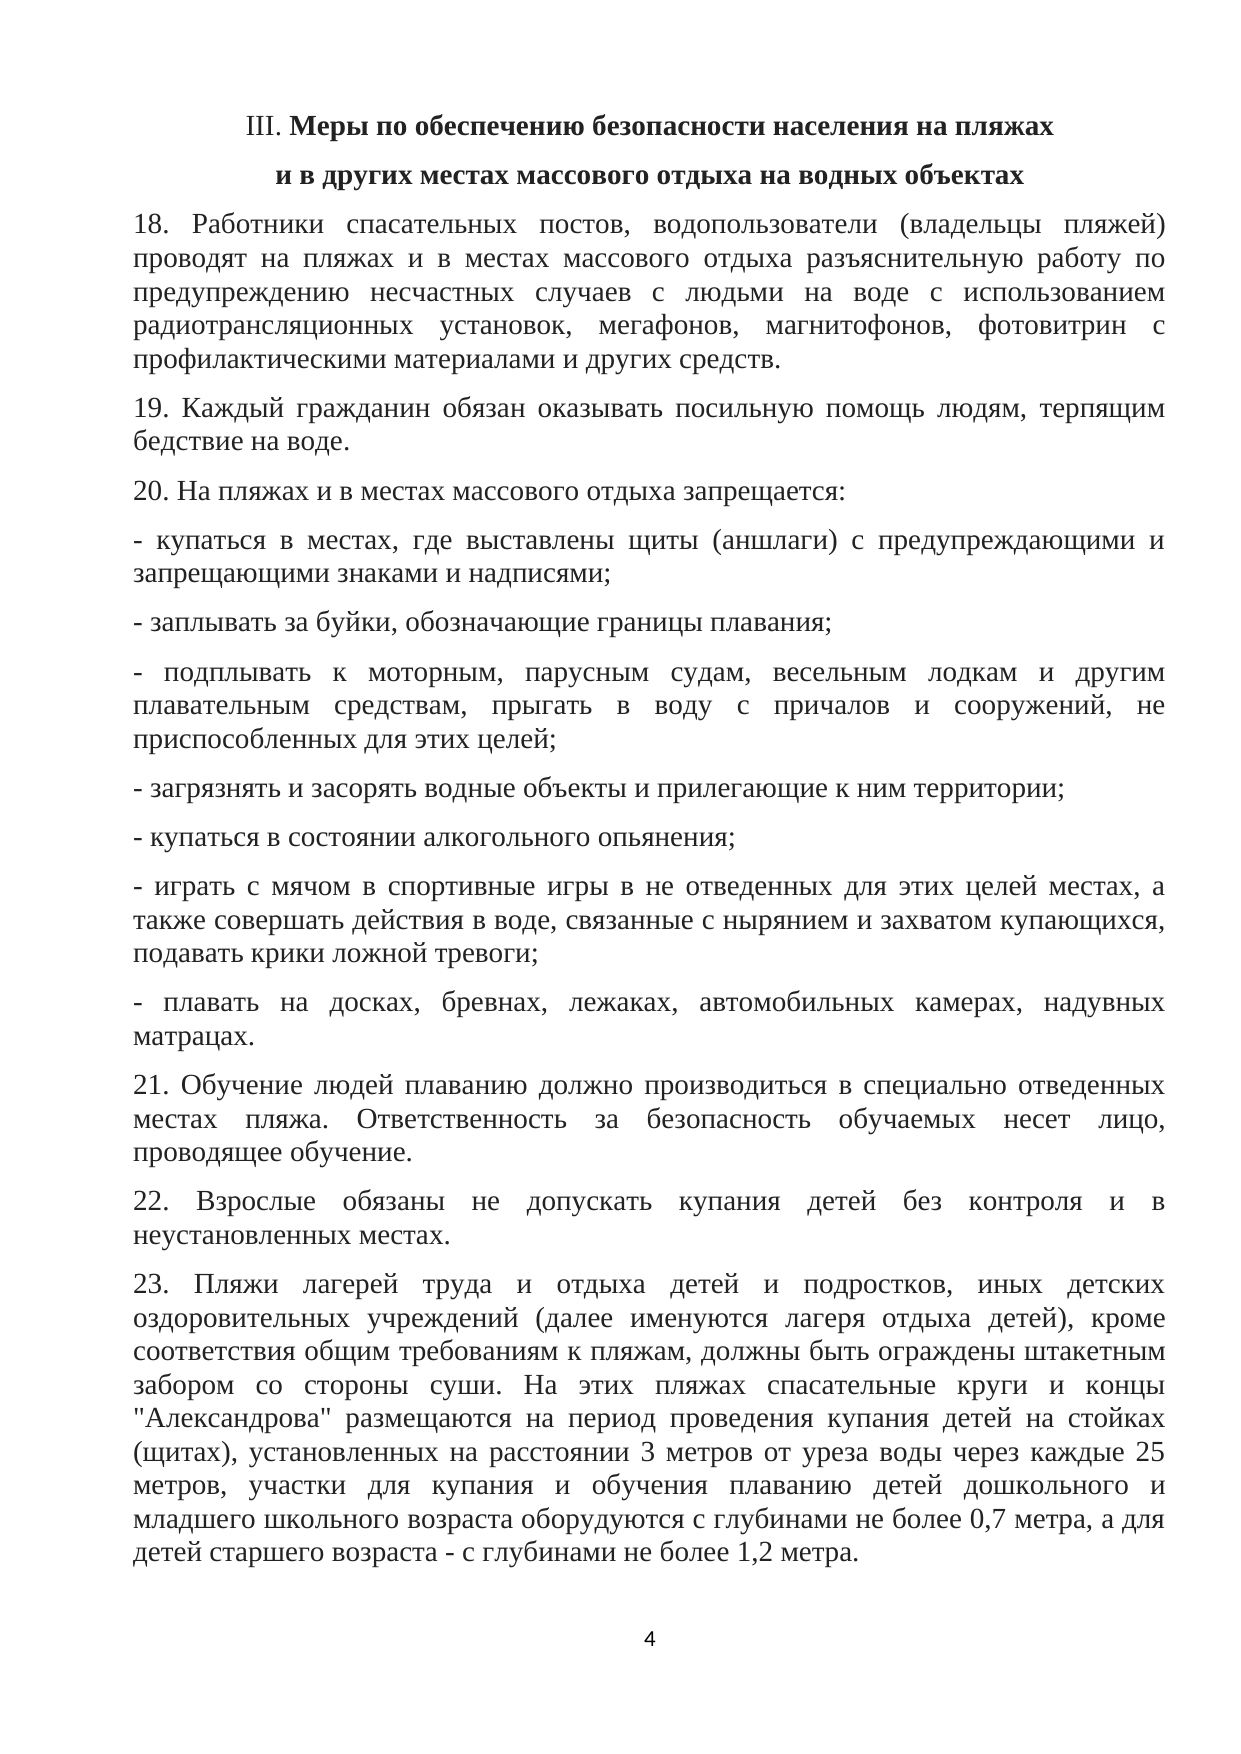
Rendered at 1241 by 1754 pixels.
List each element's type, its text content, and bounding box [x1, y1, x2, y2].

text 23. Пляжи лагерей труда и отдыха детей и подростков, иных детских оздоровительных учреждений (далее именуются лагеря отдыха детей), кроме соответствия общим требованиям к пляжам, должны быть ограждены штакетным забором со стороны суши. На этих пляжах спасательные круги и концы "Александрова" размещаются на период проведения купания детей на стойках (щитах), установленных на расстоянии 3 метров от уреза воды через каждые 25 метров, участки для купания и обучения плаванию детей дошкольного и младшего школьного возраста оборудуются с глубинами не более 0,7 метра, а для детей старшего возраста - с глубинами не более 1,2 метра. [133, 1266, 1167, 1568]
text 22. Взрослые обязаны не допускать купания детей без контроля и в неустановленных местах. [133, 1183, 1167, 1251]
text - играть с мячом в спортивные игры в не отведенных для этих целей местах, а также совершать действия в воде, связанные с нырянием и захватом купающихся, подавать крики ложной тревоги; [133, 868, 1167, 969]
text - заплывать за буйки, обозначающие границы плавания; [133, 604, 1167, 638]
text - плавать на досках, бревнах, лежаках, автомобильных камерах, надувных матрацах. [133, 984, 1167, 1052]
text и в других местах массового отдыха на водных объектах [133, 157, 1167, 191]
text III. Меры по обеспечению безопасности населения на пляжах [133, 108, 1167, 142]
text - купаться в состоянии алкогольного опьянения; [133, 819, 1167, 853]
text - загрязнять и засорять водные объекты и прилегающие к ним территории; [133, 770, 1167, 803]
text - купаться в местах, где выставлены щиты (аншлаги) с предупреждающими и запрещающими знаками и надписями; [133, 522, 1167, 589]
text 19. Каждый гражданин обязан оказывать посильную помощь людям, терпящим бедствие на воде. [133, 390, 1167, 457]
text - подплывать к моторным, парусным судам, весельным лодкам и другим плавательным средствам, прыгать в воду с причалов и сооружений, не приспособленных для этих целей; [133, 654, 1167, 754]
text 18. Работники спасательных постов, водопользователи (владельцы пляжей) проводят на пляжах и в местах массового отдыха разъяснительную работу по предупреждению несчастных случаев с людьми на воде с использованием радиотрансляционных установок, мегафонов, магнитофонов, фотовитрин с профилактическими материалами и других средств. [133, 207, 1167, 374]
text 21. Обучение людей плаванию должно производиться в специально отведенных местах пляжа. Ответственность за безопасность обучаемых несет лицо, проводящее обучение. [133, 1067, 1167, 1168]
text 20. На пляжах и в местах массового отдыха запрещается: [133, 473, 1167, 506]
